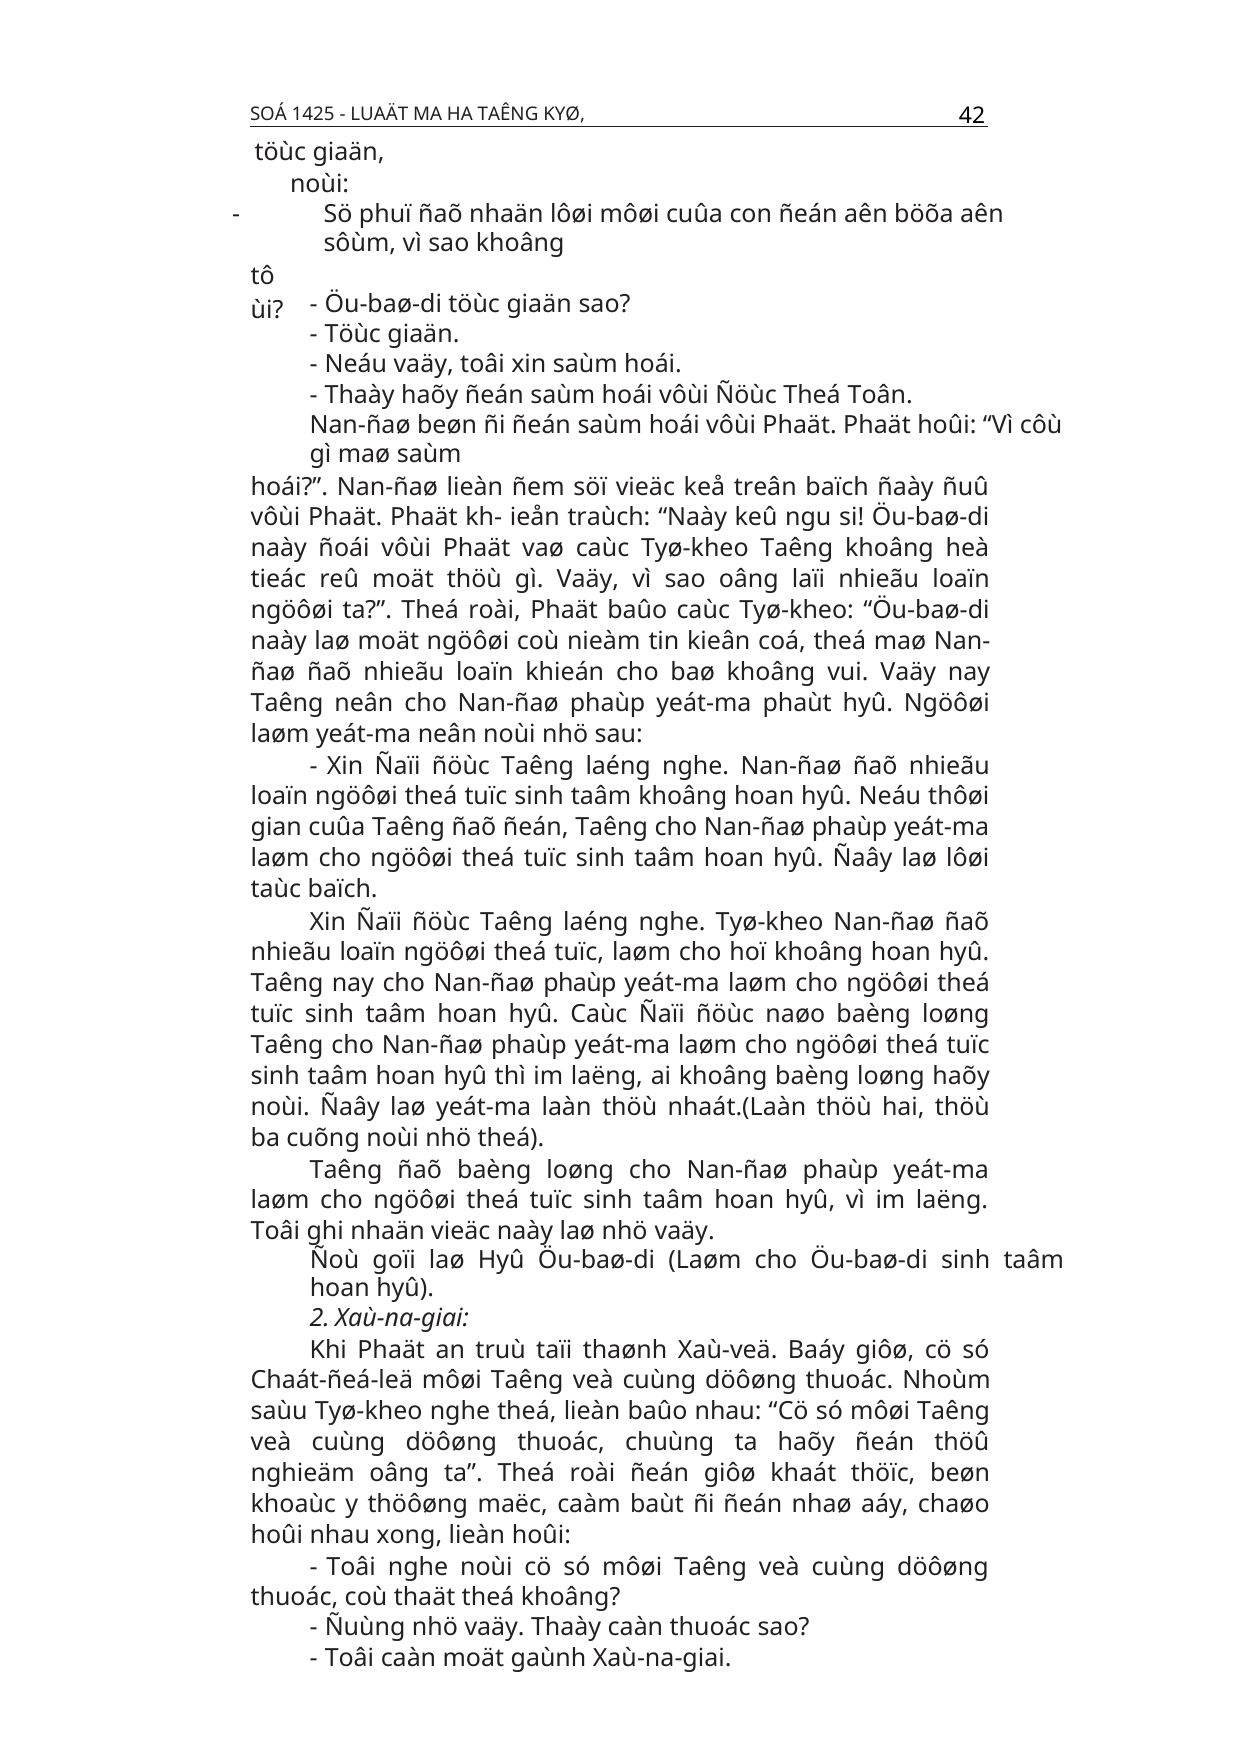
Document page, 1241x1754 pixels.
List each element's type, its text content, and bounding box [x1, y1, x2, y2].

text hoái?”. Nan-ñaø lieàn ñem söï vieäc keå treân baïch ñaày ñuû vôùi Phaät. Phaät kh- ieån traùch: “Naày keû ngu si! Öu-baø-di naày ñoái vôùi Phaät vaø caùc Tyø-kheo Taêng khoâng heà tieác reû moät thöù gì. Vaäy, vì sao oâng laïi nhieãu loaïn ngöôøi ta?”. Theá roài, Phaät baûo caùc Tyø-kheo: “Öu-baø-di naày laø moät ngöôøi coù nieàm tin kieân coá, theá maø Nan-ñaø ñaõ nhieãu loaïn khieán cho baø khoâng vui. Vaäy nay Taêng neân cho Nan-ñaø phaùp yeát-ma phaùt hyû. Ngöôøi laøm yeát-ma neân noùi nhö sau: [250, 471, 990, 750]
list Xaù-na-giai: [309, 1302, 1065, 1333]
list Öu-baø-di töùc giaän sao? [309, 288, 1065, 319]
text Ñoù goïi laø Hyû Öu-baø-di (Laøm cho Öu-baø-di sinh taâm hoan hyû). [309, 1246, 1065, 1302]
list Neáu vaäy, toâi xin saùm hoái. [309, 349, 1065, 379]
text Khi Phaät an truù taïi thaønh Xaù-veä. Baáy giôø, cö só Chaát-ñeá-leä môøi Taêng veà cuùng döôøng thuoác. Nhoùm saùu Tyø-kheo nghe theá, lieàn baûo nhau: “Cö só môøi Taêng veà cuùng döôøng thuoác, chuùng ta haõy ñeán thöû nghieäm oâng ta”. Theá roài ñeán giôø khaát thöïc, beøn khoaùc y thöôøng maëc, caàm baùt ñi ñeán nhaø aáy, chaøo hoûi nhau xong, lieàn hoûi: [250, 1333, 990, 1551]
text Taêng ñaõ baèng loøng cho Nan-ñaø phaùp yeát-ma laøm cho ngöôøi theá tuïc sinh taâm hoan hyû, vì im laëng. Toâi ghi nhaän vieäc naày laø nhö vaäy. [250, 1153, 989, 1246]
text töùc giaän, noùi: [249, 134, 390, 199]
list Ñuùng nhö vaäy. Thaày caàn thuoác sao? [309, 1612, 1065, 1641]
list Thaày haõy ñeán saùm hoái vôùi Ñöùc Theá Toân. [309, 379, 1065, 409]
list Xin Ñaïi ñöùc Taêng laéng nghe. Nan-ñaø ñaõ nhieãu loaïn ngöôøi theá tuïc sinh taâm khoâng hoan hyû. Neáu thôøi gian cuûa Taêng ñaõ ñeán, Taêng cho Nan-ñaø phaùp yeát-ma laøm cho ngöôøi theá tuïc sinh taâm hoan hyû. Ñaây laø lôøi taùc baïch. [250, 750, 990, 905]
text Nan-ñaø beøn ñi ñeán saùm hoái vôùi Phaät. Phaät hoûi: “Vì côù gì maø saùm [309, 409, 1065, 469]
list Toâi caàn moät gaùnh Xaù-na-giai. [309, 1641, 1065, 1673]
text tôùi? [250, 258, 289, 326]
list Töùc giaän. [309, 319, 1065, 349]
list Toâi nghe noùi cö só môøi Taêng veà cuùng döôøng thuoác, coù thaät theá khoâng? [250, 1551, 990, 1612]
text Xin Ñaïi ñöùc Taêng laéng nghe. Tyø-kheo Nan-ñaø ñaõ nhieãu loaïn ngöôøi theá tuïc, laøm cho hoï khoâng hoan hyû. Taêng nay cho Nan-ñaø phaùp yeát-ma laøm cho ngöôøi theá tuïc sinh taâm hoan hyû. Caùc Ñaïi ñöùc naøo baèng loøng Taêng cho Nan-ñaø phaùp yeát-ma laøm cho ngöôøi theá tuïc sinh taâm hoan hyû thì im laëng, ai khoâng baèng loøng haõy noùi. Ñaây laø yeát-ma laàn thöù nhaát.(Laàn thöù hai, thöù ba cuõng noùi nhö theá). [250, 905, 990, 1153]
list Sö phuï ñaõ nhaän lôøi môøi cuûa con ñeán aên böõa aên sôùm, vì sao khoâng [232, 199, 1065, 258]
